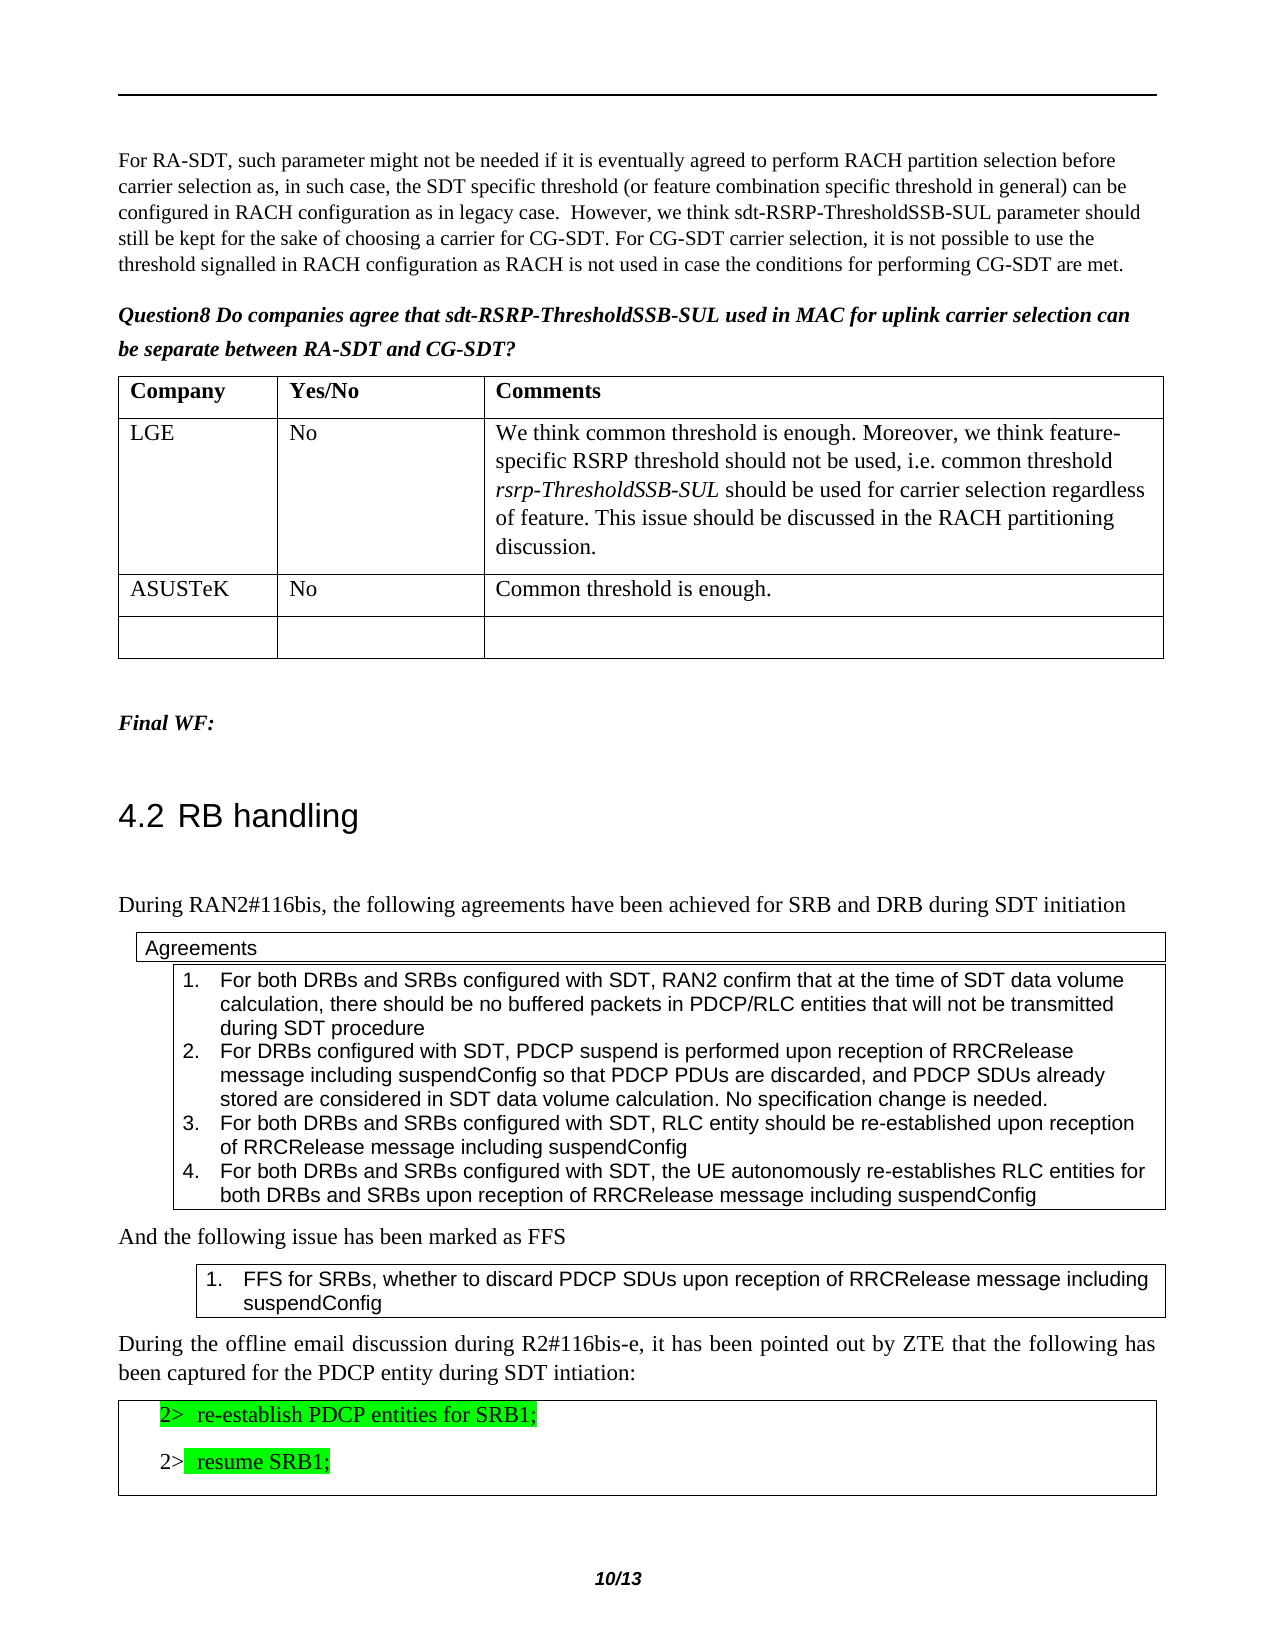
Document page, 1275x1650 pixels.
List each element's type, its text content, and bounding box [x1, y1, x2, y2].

list For both DRBs and SRBs configured with SDT, the UE autonomously re-establishes RLC entities for both DRBs and SRBs upon reception of RRCRelease message including suspendConfig [174, 1156, 1165, 1209]
table_cell [278, 617, 484, 658]
table_header Yes/No [278, 377, 484, 418]
table_cell We think common threshold is enough. Moreover, we think feature-specific RSRP threshold should not be used, i.e. common threshold rsrp-ThresholdSSB-SUL should be used for carrier selection regardless of feature. This issue should be discussed in the RACH partitioning discussion. [485, 419, 1163, 574]
table_header Comments [485, 377, 1163, 418]
text During the offline email discussion during R2#116bis-e, it has been pointed out by ZTE that the following has been captured for the PDCP entity during SDT intiation: [118, 1330, 1157, 1385]
list For DRBs configured with SDT, PDCP suspend is performed upon reception of RRCRelease message including suspendConfig so that PDCP PDUs are discarded, and PDCP SDUs already stored are considered in SDT data volume calculation. No specification change is needed. [174, 1036, 1165, 1108]
table_cell LGE [119, 419, 277, 574]
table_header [119, 1401, 1156, 1495]
text During RAN2#116bis, the following agreements have been achieved for SRB and DRB during SDT initiation [118, 891, 1157, 918]
text Agreements [137, 933, 1165, 961]
subtitle Final WF: [118, 709, 1157, 735]
table_cell [485, 617, 1163, 658]
list For both DRBs and SRBs configured with SDT, RLC entity should be re-established upon reception of RRCRelease message including suspendConfig [174, 1108, 1165, 1156]
table_cell ASUSTeK [119, 575, 277, 616]
text For RA-SDT, such parameter might not be needed if it is eventually agreed to perform RACH partition selection before carrier selection as, in such case, the SDT specific threshold (or feature combination specific threshold in general) can be configured in RACH configuration as in legacy case. However, we think sdt-RSRP-ThresholdSSB-SUL parameter should still be kept for the sake of choosing a carrier for CG-SDT. For CG-SDT carrier selection, it is not possible to use the threshold signalled in RACH configuration as RACH is not used in case the conditions for performing CG-SDT are met. [118, 148, 1157, 276]
table_cell No [278, 419, 484, 574]
subtitle Question8 Do companies agree that sdt-RSRP-ThresholdSSB-SUL used in MAC for uplink carrier selection can be separate between RA-SDT and CG-SDT? [118, 302, 1157, 361]
list FFS for SRBs, whether to discard PDCP SDUs upon reception of RRCRelease message including suspendConfig [197, 1265, 1165, 1317]
table_cell [119, 617, 277, 658]
table_header Company [119, 377, 277, 418]
text RB handling [118, 796, 1157, 835]
table_cell Common threshold is enough. [485, 575, 1163, 616]
table_cell No [278, 575, 484, 616]
list For both DRBs and SRBs configured with SDT, RAN2 confirm that at the time of SDT data volume calculation, there should be no buffered packets in PDCP/RLC entities that will not be transmitted during SDT procedure [174, 965, 1165, 1036]
text And the following issue has been marked as FFS [118, 1223, 1157, 1249]
